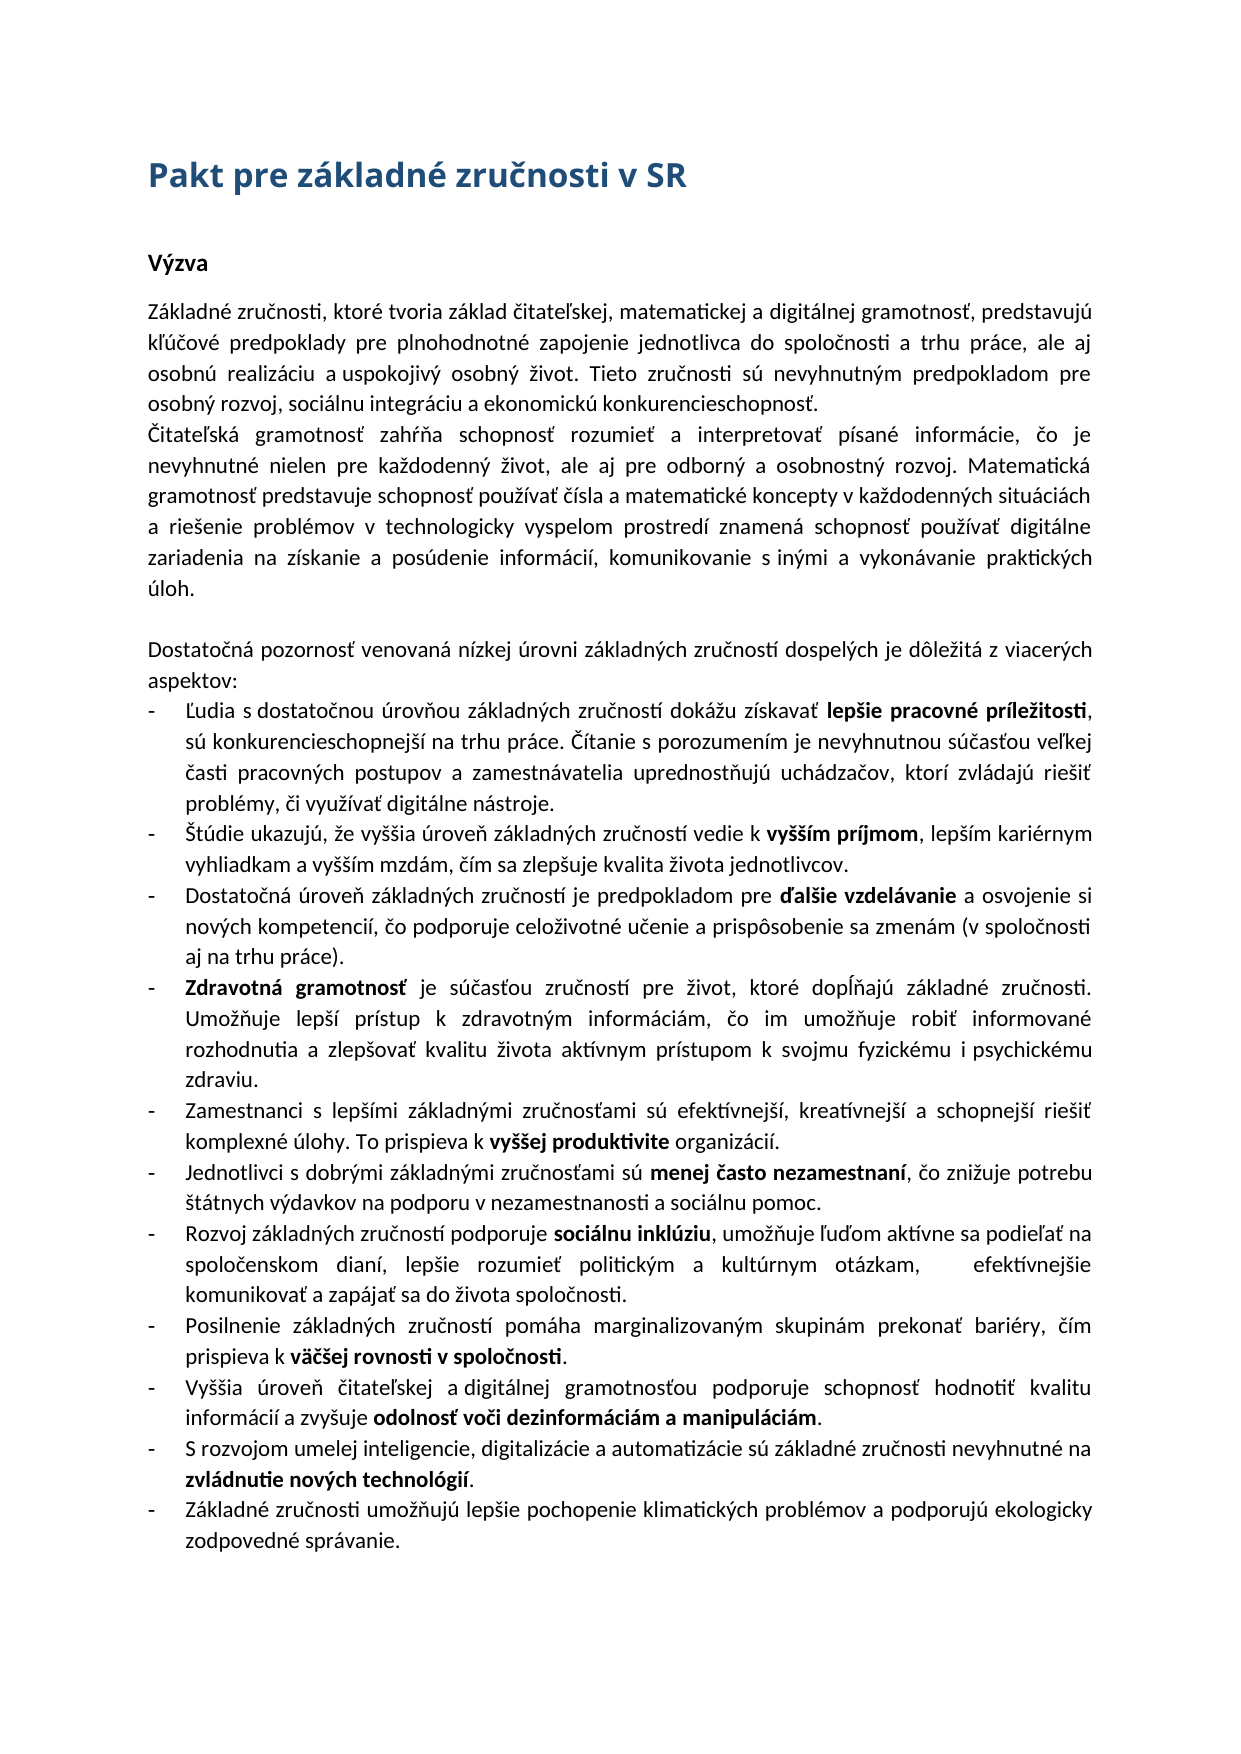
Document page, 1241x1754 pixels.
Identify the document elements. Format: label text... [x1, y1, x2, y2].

list Ľudia s dostatočnou úrovňou základných zručností dokážu získavať lepšie pracovné príležitosti, sú konkurencieschopnejší na trhu práce. Čítanie s porozumením je nevyhnutnou súčasťou veľkej časti pracovných postupov a zamestnávatelia uprednostňujú uchádzačov, ktorí zvládajú riešiť problémy, či využívať digitálne nástroje. [148, 697, 1093, 817]
list Rozvoj základných zručností podporuje sociálnu inklúziu, umožňuje ľuďom aktívne sa podieľať na spoločenskom dianí, lepšie rozumieť politickým a kultúrnym otázkam, efektívnejšie komunikovať a zapájať sa do života spoločnosti. [148, 1219, 1093, 1308]
list Vyššia úroveň čitateľskej a digitálnej gramotnosťou podporuje schopnosť hodnotiť kvalitu informácií a zvyšuje odolnosť voči dezinformáciám a manipuláciám. [148, 1373, 1093, 1431]
subtitle Pakt pre základné zručnosti v SR [148, 152, 1093, 197]
text Čitateľská gramotnosť zahŕňa schopnosť rozumieť a interpretovať písané informácie, čo je nevyhnutné nielen pre každodenný život, ale aj pre odborný a osobnostný rozvoj. Matematická gramotnosť predstavuje schopnosť používať čísla a matematické koncepty v každodenných situáciách a riešenie problémov v technologicky vyspelom prostredí znamená schopnosť používať digitálne zariadenia na získanie a posúdenie informácií, komunikovanie s inými a vykonávanie praktických úloh. [148, 420, 1093, 602]
list Zamestnanci s lepšími základnými zručnosťami sú efektívnejší, kreatívnejší a schopnejší riešiť komplexné úlohy. To prispieva k vyššej produktivite organizácií. [148, 1096, 1093, 1155]
list Štúdie ukazujú, že vyššia úroveň základných zručností vedie k vyšším príjmom, lepším kariérnym vyhliadkam a vyšším mzdám, čím sa zlepšuje kvalita života jednotlivcov. [148, 819, 1093, 878]
list Dostatočná úroveň základných zručností je predpokladom pre ďalšie vzdelávanie a osvojenie si nových kompetencií, čo podporuje celoživotné učenie a prispôsobenie sa zmenám (v spoločnosti aj na trhu práce). [148, 881, 1093, 971]
text Výzva [148, 248, 1093, 278]
list Zdravotná gramotnosť je súčasťou zručností pre život, ktoré dopĺňajú základné zručnosti. Umožňuje lepší prístup k zdravotným informáciám, čo im umožňuje robiť informované rozhodnutia a zlepšovať kvalitu života aktívnym prístupom k svojmu fyzickému i psychickému zdraviu. [148, 973, 1093, 1093]
list S rozvojom umelej inteligencie, digitalizácie a automatizácie sú základné zručnosti nevyhnutné na zvládnutie nových technológií. [148, 1434, 1093, 1493]
text Dostatočná pozornosť venovaná nízkej úrovni základných zručností dospelých je dôležitá z viacerých aspektov: [148, 635, 1093, 694]
list Jednotlivci s dobrými základnými zručnosťami sú menej často nezamestnaní, čo znižuje potrebu štátnych výdavkov na podporu v nezamestnanosti a sociálnu pomoc. [148, 1158, 1093, 1216]
list Posilnenie základných zručností pomáha marginalizovaným skupinám prekonať bariéry, čím prispieva k väčšej rovnosti v spoločnosti. [148, 1311, 1093, 1370]
text Základné zručnosti, ktoré tvoria základ čitateľskej, matematickej a digitálnej gramotnosť, predstavujú kľúčové predpoklady pre plnohodnotné zapojenie jednotlivca do spoločnosti a trhu práce, ale aj osobnú realizáciu a uspokojivý osobný život. Tieto zručnosti sú nevyhnutným predpokladom pre osobný rozvoj, sociálnu integráciu a ekonomickú konkurencieschopnosť. [148, 297, 1093, 417]
list Základné zručnosti umožňujú lepšie pochopenie klimatických problémov a podporujú ekologicky zodpovedné správanie. [148, 1496, 1093, 1554]
